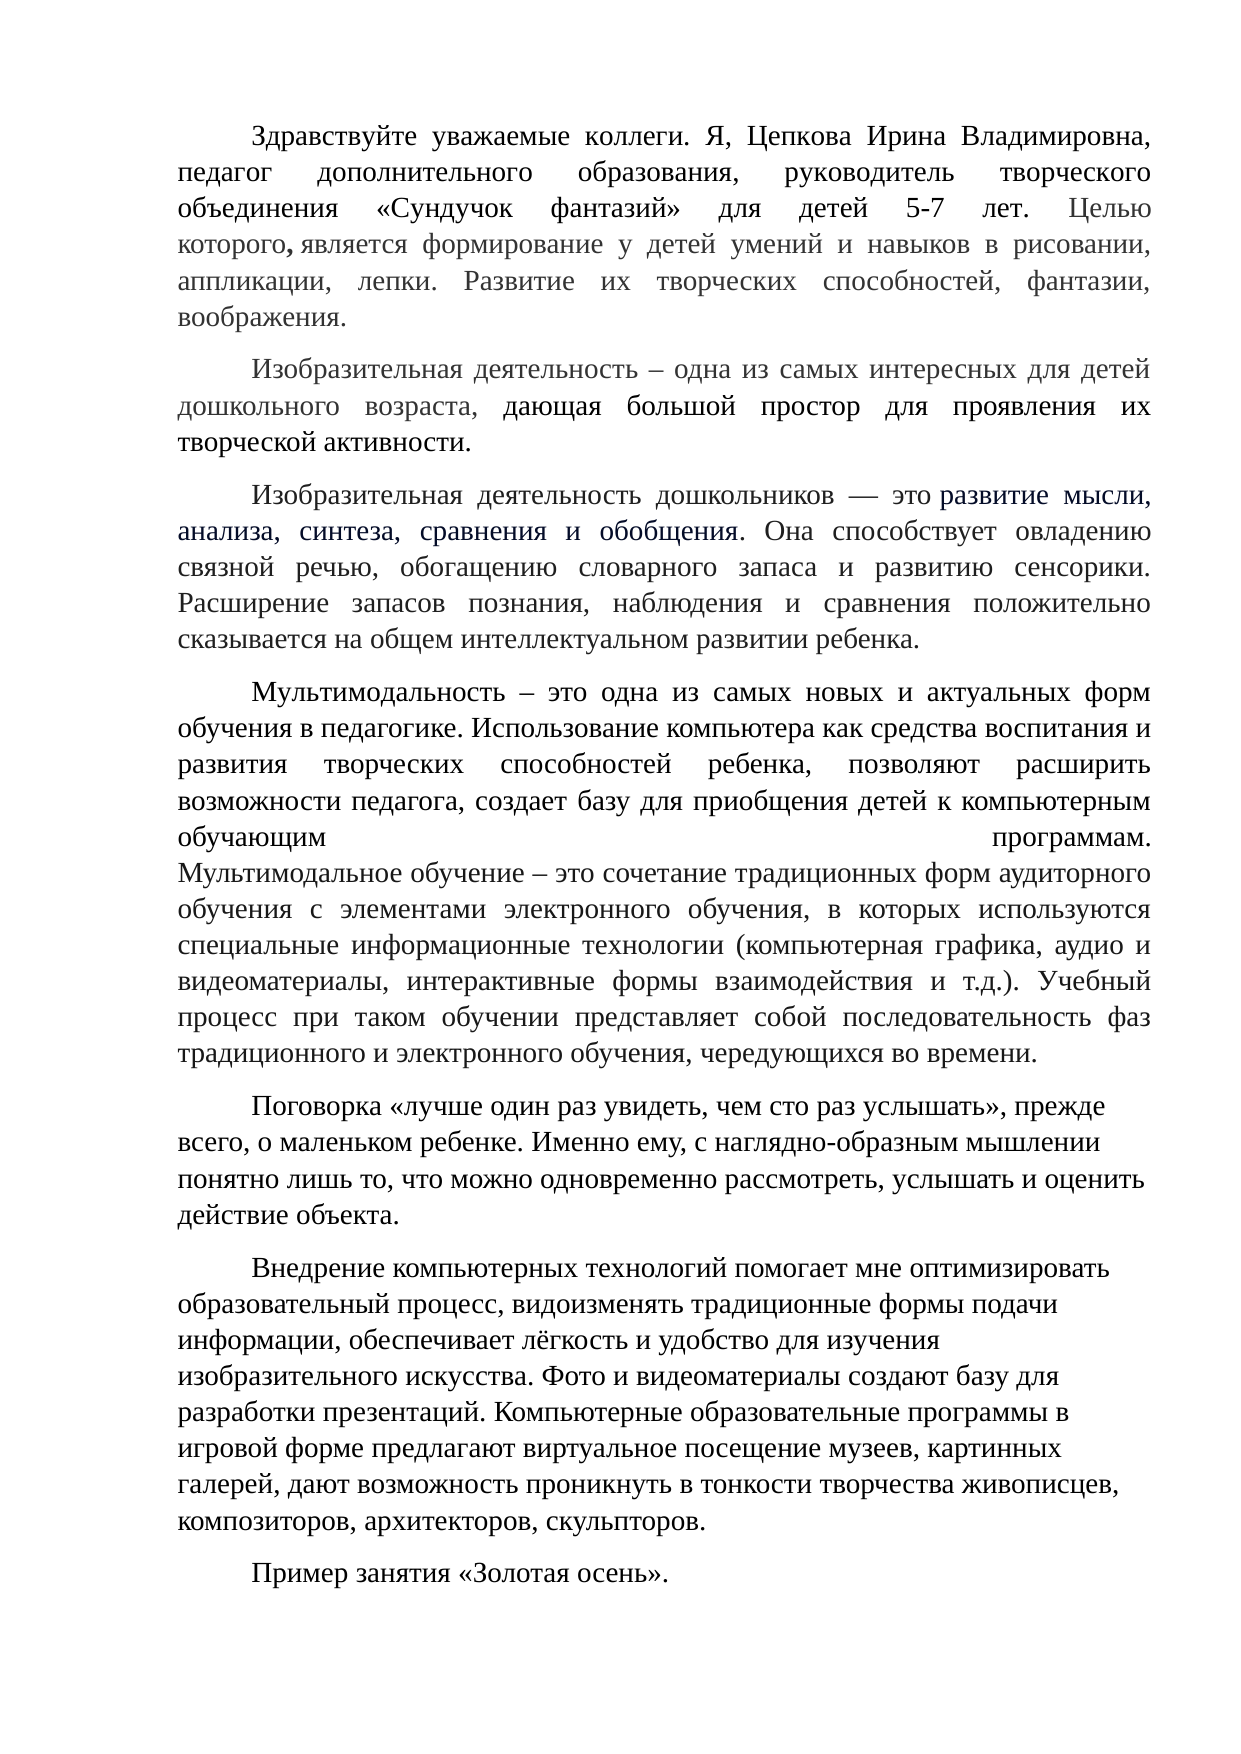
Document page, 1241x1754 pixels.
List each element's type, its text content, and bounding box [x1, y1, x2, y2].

text Изобразительная деятельность – одна из самых интересных для детей дошкольного возраста, дающая большой простор для проявления их творческой активности. [177, 352, 1152, 388]
text Пример занятия «Золотая осень». [177, 1556, 1152, 1589]
text Изобразительная деятельность – одна из самых интересных для детей дошкольного возраста, дающая большой простор для проявления их творческой активности. [177, 421, 1152, 457]
text Изобразительная деятельность дошкольников — это развитие мысли, анализа, синтеза, сравнения и обобщения. Она способствует овладению связной речью, обогащению словарного запаса и развитию сенсорики. Расширение запасов познания, наблюдения и сравнения положительно сказывается на общем интеллектуальном развитии ребенка. [177, 619, 1152, 655]
text Изобразительная деятельность дошкольников — это развитие мысли, анализа, синтеза, сравнения и обобщения. Она способствует овладению связной речью, обогащению словарного запаса и развитию сенсорики. Расширение запасов познания, наблюдения и сравнения положительно сказывается на общем интеллектуальном развитии ребенка. [177, 477, 1152, 549]
text Здравствуйте уважаемые коллеги. Я, Цепкова Ирина Владимировна, педагог дополнительного образования, руководитель творческого объединения «Сундучок фантазий» для детей 5-7 лет. Целью которого, является формирование у детей умений и навыков в рисовании, аппликации, лепки. Развитие их творческих способностей, фантазии, воображения. [177, 296, 1152, 332]
text Внедрение компьютерных технологий помогает мне оптимизировать образовательный процесс, видоизменять традиционные формы подачи информации, обеспечивает лёгкость и удобство для изучения изобразительного искусства. Фото и видеоматериалы создают базу для разработки презентаций. Компьютерные образовательные программы в игровой форме предлагают виртуальное посещение музеев, картинных галерей, дают возможность проникнуть в тонкости творчества живописцев, композиторов, архитекторов, скульпторов. [177, 1250, 1152, 1536]
text Поговорка «лучше один раз увидеть, чем сто раз услышать», прежде всего, о маленьком ребенке. Именно ему, с наглядно-образным мышлении понятно лишь то, что можно одновременно рассмотреть, услышать и оценить действие объекта. [177, 1088, 1152, 1230]
text Здравствуйте уважаемые коллеги. Я, Цепкова Ирина Владимировна, педагог дополнительного образования, руководитель творческого объединения «Сундучок фантазий» для детей 5-7 лет. Целью которого, является формирование у детей умений и навыков в рисовании, аппликации, лепки. Развитие их творческих способностей, фантазии, воображения. [177, 118, 1152, 227]
